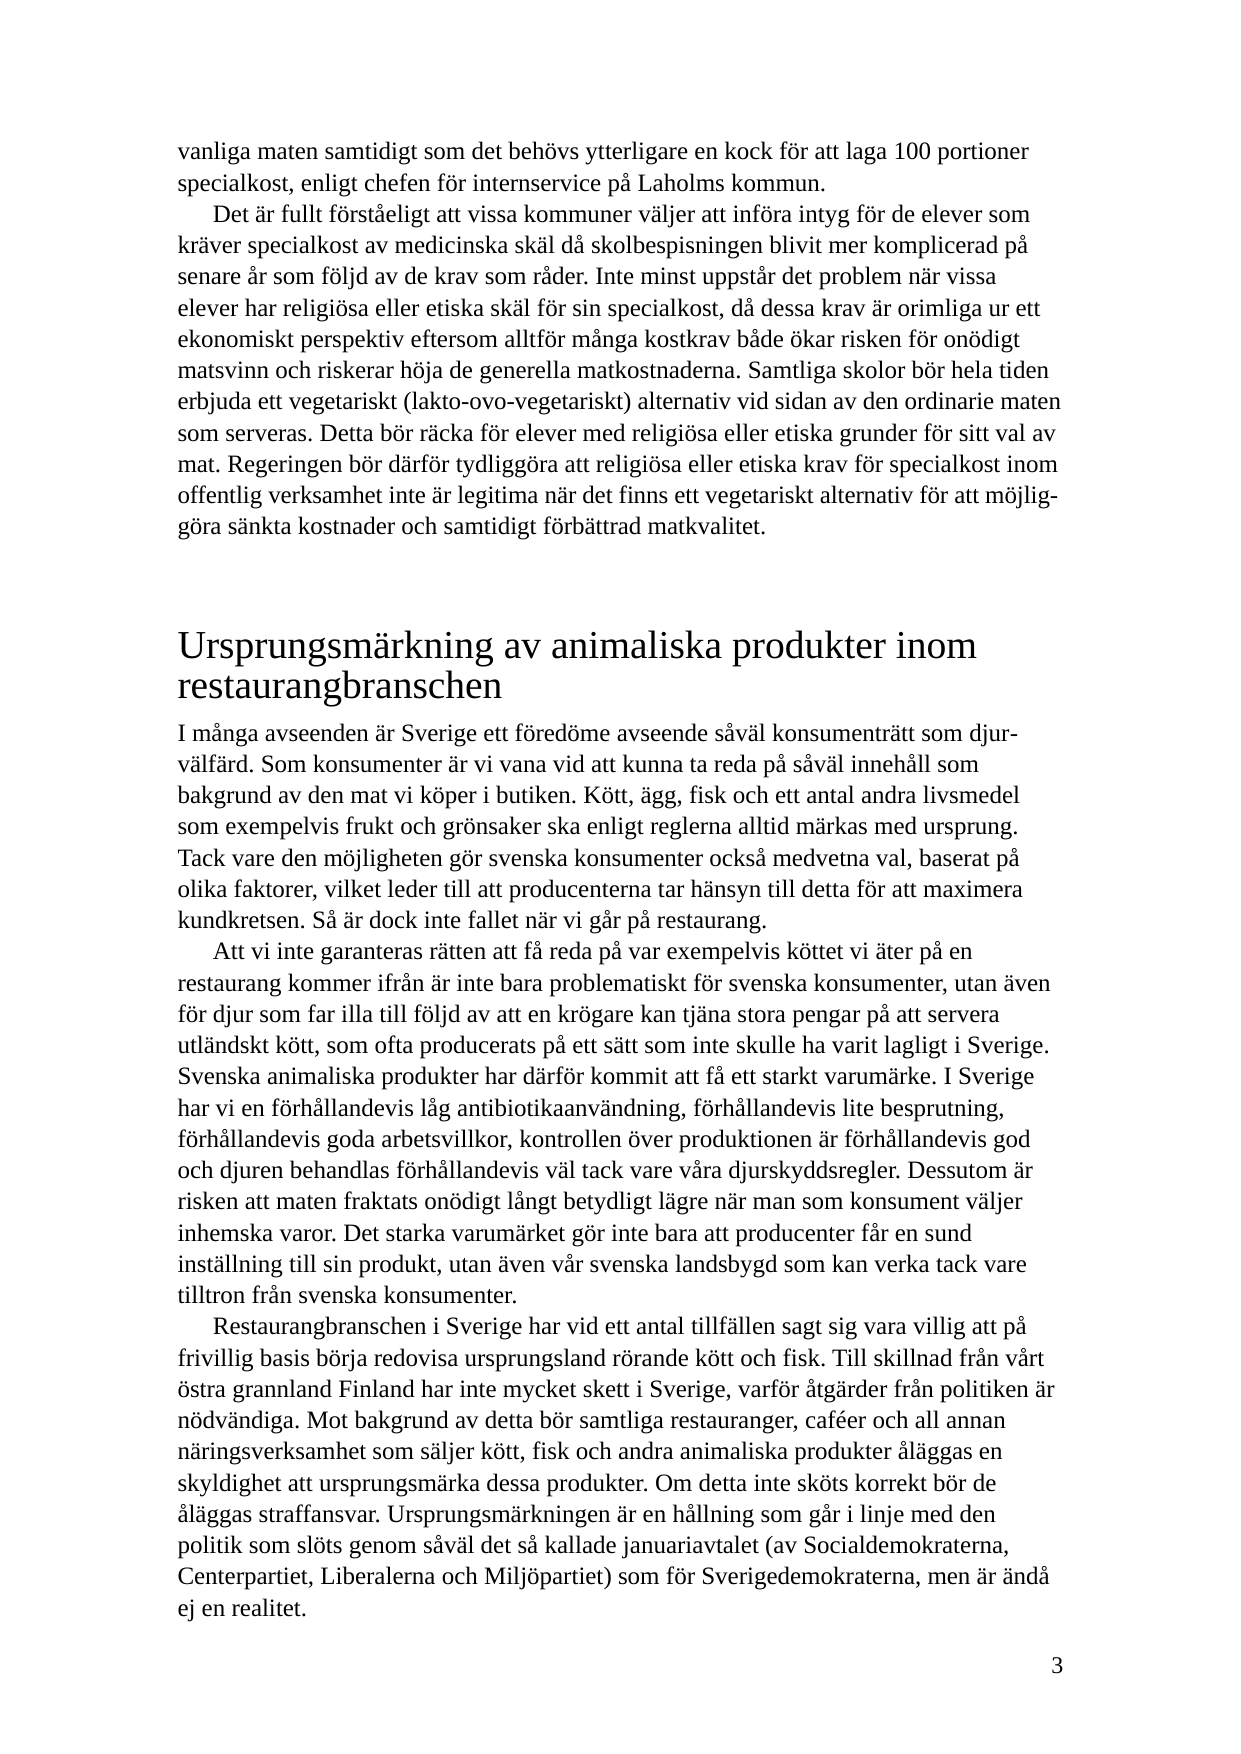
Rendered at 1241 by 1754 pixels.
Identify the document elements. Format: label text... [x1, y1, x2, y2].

text Att vi inte garanteras rätten att få reda på var exempelvis köttet vi äter på en restaurang kommer ifrån är inte bara problematiskt för svenska konsumenter, utan även för djur som far illa till följd av att en krögare kan tjäna stora pengar på att servera utländskt kött, som ofta producerats på ett sätt som inte skulle ha varit lagligt i Sverige. Svenska animaliska produkter har därför kommit att få ett starkt varumärke. I Sverige har vi en förhållandevis låg antibiotikaanvändning, förhållandevis lite besprutning, förhållandevis goda arbetsvillkor, kontrollen över produktionen är förhållandevis god och djuren behandlas förhållandevis väl tack vare våra djurskyddsregler. Dessutom är risken att maten fraktats onödigt långt betydligt lägre när man som konsument väljer inhemska varor. Det starka varumärket gör inte bara att producenter får en sund inställning till sin produkt, utan även vår svenska landsbygd som kan verka tack vare tilltron från svenska konsumenter. [177, 934, 1063, 1309]
text I många avseenden är Sverige ett föredöme avseende såväl konsumenträtt som djurvälfärd. Som konsumenter är vi vana vid att kunna ta reda på såväl innehåll som bakgrund av den mat vi köper i butiken. Kött, ägg, fisk och ett antal andra livsmedel som exempelvis frukt och grönsaker ska enligt reglerna alltid märkas med ursprung. Tack vare den möjligheten gör svenska konsumenter också medvetna val, baserat på olika faktorer, vilket leder till att producenterna tar hänsyn till detta för att maximera kundkretsen. Så är dock inte fallet när vi går på restaurang. [177, 715, 1063, 934]
subtitle Ursprungsmärkning av animaliska produkter inom restaurangbranschen [177, 626, 1063, 707]
text Det är fullt förståeligt att vissa kommuner väljer att införa intyg för de elever som kräver specialkost av medicinska skäl då skolbespisningen blivit mer komplicerad på senare år som följd av de krav som råder. Inte minst uppstår det problem när vissa elever har religiösa eller etiska skäl för sin specialkost, då dessa krav är orimliga ur ett ekonomiskt perspektiv eftersom alltför många kostkrav både ökar risken för onödigt matsvinn och riskerar höja de generella matkostnaderna. Samtliga skolor bör hela tiden erbjuda ett vegetariskt (lakto-ovo-vegetariskt) alternativ vid sidan av den ordinarie maten som serveras. Detta bör räcka för elever med religiösa eller etiska grunder för sitt val av mat. Regeringen bör därför tydliggöra att religiösa eller etiska krav för specialkost inom offentlig verksamhet inte är legitima när det finns ett vegetariskt alternativ för att möjliggöra sänkta kostnader och samtidigt förbättrad matkvalitet. [177, 196, 1063, 540]
text Restaurangbranschen i Sverige har vid ett antal tillfällen sagt sig vara villig att på frivillig basis börja redovisa ursprungsland rörande kött och fisk. Till skillnad från vårt östra grannland Finland har inte mycket skett i Sverige, varför åtgärder från politiken är nödvändiga. Mot bakgrund av detta bör samtliga restauranger, caféer och all annan näringsverksamhet som säljer kött, fisk och andra animaliska produkter åläggas en skyldighet att ursprungsmärka dessa produkter. Om detta inte sköts korrekt bör de åläggas straffansvar. Ursprungsmärkningen är en hållning som går i linje med den politik som slöts genom såväl det så kallade januariavtalet (av Socialdemokraterna, Centerpartiet, Liberalerna och Miljöpartiet) som för Sverigedemokraterna, men är ändå ej en realitet. [177, 1309, 1063, 1621]
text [177, 134, 1063, 196]
